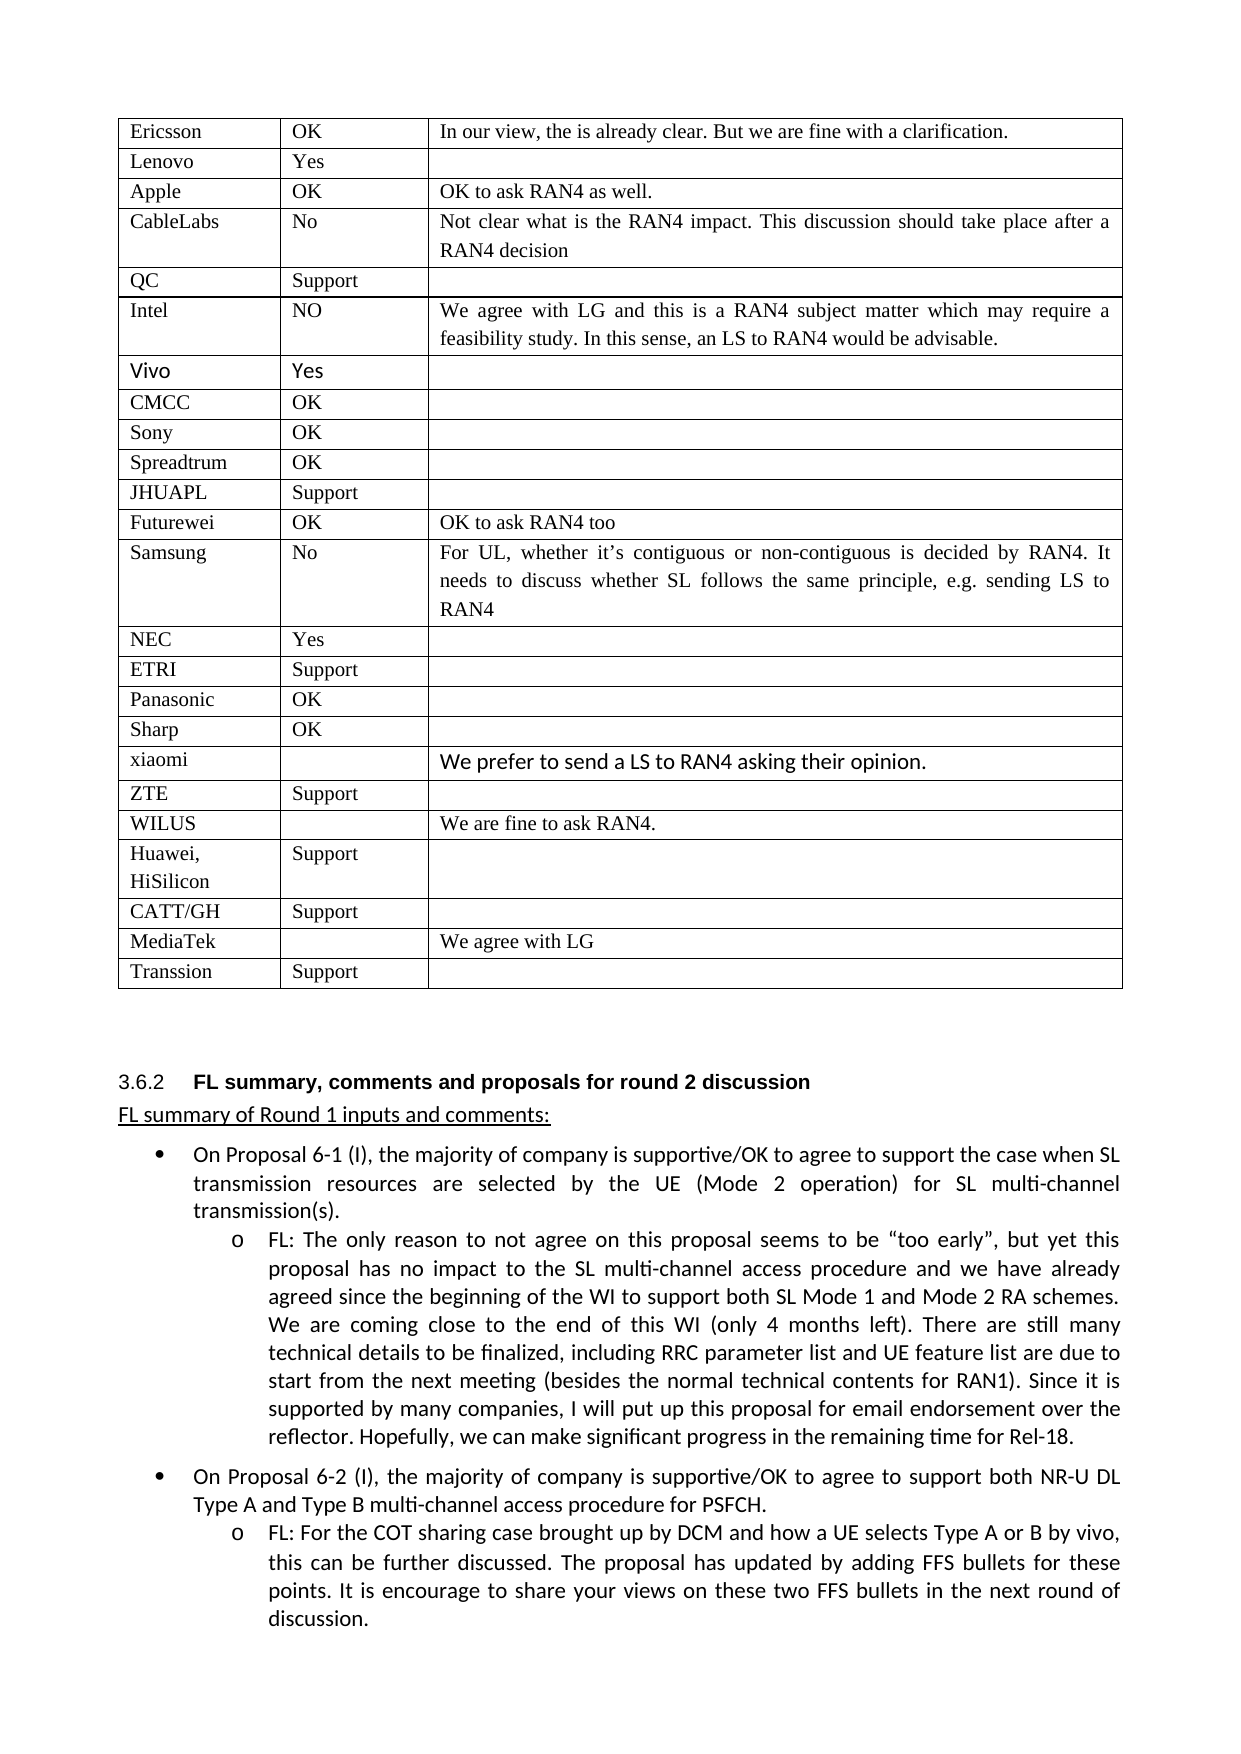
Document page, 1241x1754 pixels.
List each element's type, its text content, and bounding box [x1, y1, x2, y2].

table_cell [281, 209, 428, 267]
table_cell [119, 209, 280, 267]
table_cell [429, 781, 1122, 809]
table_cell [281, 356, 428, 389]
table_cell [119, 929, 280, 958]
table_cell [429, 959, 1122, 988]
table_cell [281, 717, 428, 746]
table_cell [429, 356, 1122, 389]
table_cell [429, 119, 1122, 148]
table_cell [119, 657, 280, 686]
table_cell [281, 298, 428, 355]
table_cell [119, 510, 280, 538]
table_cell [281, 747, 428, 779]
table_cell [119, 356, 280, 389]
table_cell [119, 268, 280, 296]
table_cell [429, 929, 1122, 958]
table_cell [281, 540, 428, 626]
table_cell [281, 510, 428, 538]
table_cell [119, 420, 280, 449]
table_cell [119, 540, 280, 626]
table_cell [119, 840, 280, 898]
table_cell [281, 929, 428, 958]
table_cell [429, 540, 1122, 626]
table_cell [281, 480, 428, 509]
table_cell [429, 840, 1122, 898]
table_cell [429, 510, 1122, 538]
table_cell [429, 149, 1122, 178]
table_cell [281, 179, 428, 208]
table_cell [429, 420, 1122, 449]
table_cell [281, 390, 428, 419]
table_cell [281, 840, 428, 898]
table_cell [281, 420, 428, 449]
text FL summary of Round 1 inputs and comments: [118, 1100, 1122, 1128]
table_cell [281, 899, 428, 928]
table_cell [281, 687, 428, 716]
list FL: For the COT sharing case brought up by DCM and how a UE selects Type A or B by vivo, this can be further discussed. The proposal has updated by adding FFS bullets for these points. It is encourage to share your views on these two FFS bullets in the next round of discussion. [231, 1518, 1122, 1632]
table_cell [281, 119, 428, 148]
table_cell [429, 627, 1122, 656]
list On Proposal 6-1 (I), the majority of company is supportive/OK to agree to support the case when SL transmission resources are selected by the UE (Mode 2 operation) for SL multi-channel transmission(s). [156, 1141, 1122, 1225]
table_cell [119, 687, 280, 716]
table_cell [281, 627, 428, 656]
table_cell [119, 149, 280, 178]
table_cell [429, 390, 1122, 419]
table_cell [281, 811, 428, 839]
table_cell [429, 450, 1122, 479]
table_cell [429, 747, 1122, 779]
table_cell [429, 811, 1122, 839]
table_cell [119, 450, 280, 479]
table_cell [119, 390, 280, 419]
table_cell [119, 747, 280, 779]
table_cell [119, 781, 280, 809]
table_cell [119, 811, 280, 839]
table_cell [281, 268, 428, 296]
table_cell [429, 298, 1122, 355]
list FL: The only reason to not agree on this proposal seems to be “too early”, but yet this proposal has no impact to the SL multi-channel access procedure and we have already agreed since the beginning of the WI to support both SL Mode 1 and Mode 2 RA schemes. We are coming close to the end of this WI (only 4 months left). There are still many technical details to be finalized, including RRC parameter list and UE feature list are due to start from the next meeting (besides the normal technical contents for RAN1). Since it is supported by many companies, I will put up this proposal for email endorsement over the reflector. Hopefully, we can make significant progress in the remaining time for Rel-18. [231, 1225, 1122, 1450]
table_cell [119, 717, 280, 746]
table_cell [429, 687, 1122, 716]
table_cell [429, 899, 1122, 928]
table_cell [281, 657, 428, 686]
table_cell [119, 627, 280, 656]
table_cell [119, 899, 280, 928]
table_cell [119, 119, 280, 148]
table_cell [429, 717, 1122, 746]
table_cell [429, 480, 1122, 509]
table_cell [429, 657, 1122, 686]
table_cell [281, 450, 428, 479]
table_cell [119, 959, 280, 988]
subtitle FL summary, comments and proposals for round 2 discussion [118, 1070, 1122, 1094]
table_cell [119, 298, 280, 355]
list On Proposal 6-2 (I), the majority of company is supportive/OK to agree to support both NR-U DL Type A and Type B multi-channel access procedure for PSFCH. [156, 1462, 1122, 1518]
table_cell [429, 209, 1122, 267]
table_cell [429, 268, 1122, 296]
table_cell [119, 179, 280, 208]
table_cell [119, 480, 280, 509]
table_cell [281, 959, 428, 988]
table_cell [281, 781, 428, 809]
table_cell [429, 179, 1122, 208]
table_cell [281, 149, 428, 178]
